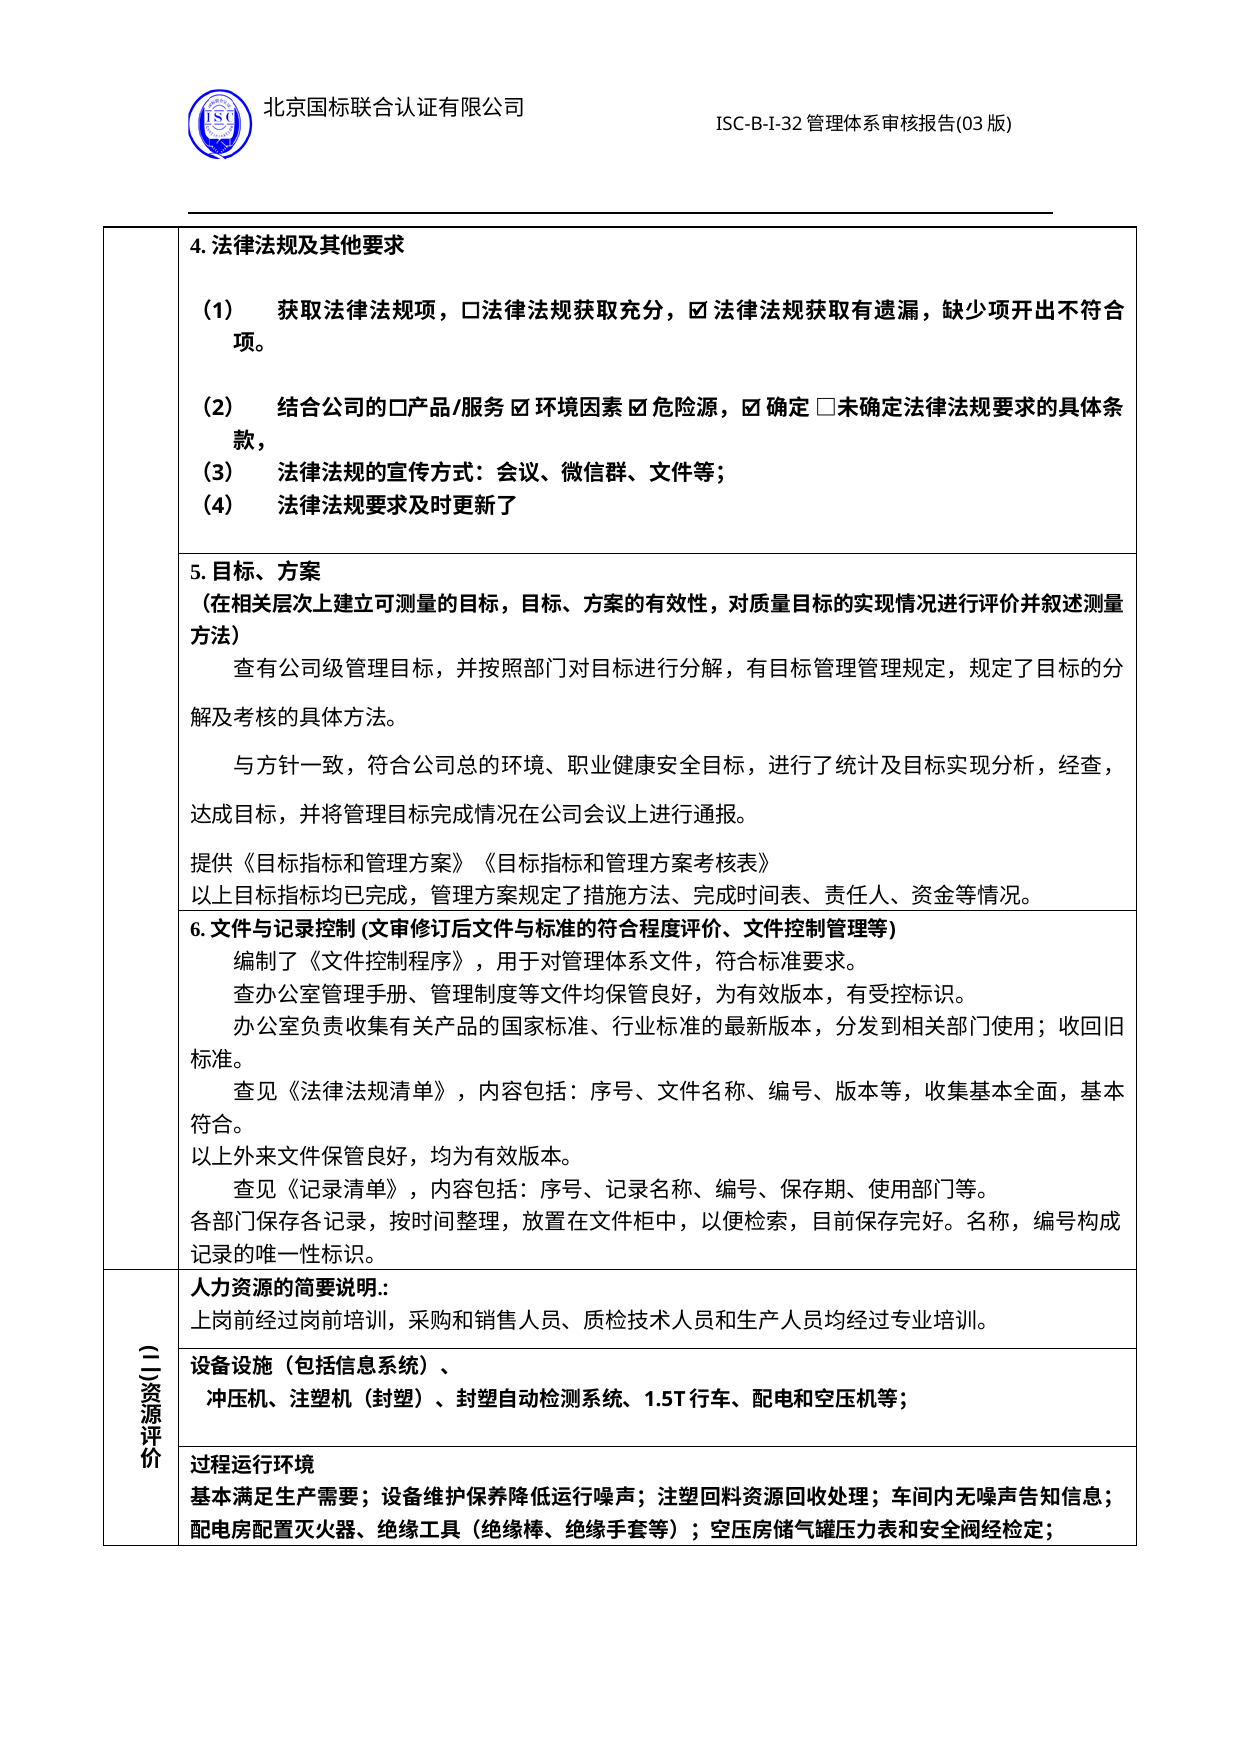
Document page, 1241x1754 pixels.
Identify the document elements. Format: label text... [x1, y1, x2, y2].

table_cell 人力资源的简要说明.: 上岗前经过岗前培训，采购和销售人员、质检技术人员和生产人员均经过专业培训。 [179, 1270, 1136, 1347]
table_cell 4. 法律法规及其他要求 获取法律法规项，法律法规获取充分，法律法规获取有遗漏，缺少项开出不符合项。 结合公司的产品/服务环境因素危险源，确定 □未确定法律法规要求的具体条款， 法律法规的宣传方式：会议、微信群、文件等； 法律法规要求及时更新了 [179, 228, 1136, 552]
table_cell 设备设施（包括信息系统）、 冲压机、注塑机（封塑）、封塑自动检测系统、1.5T行车、配电和空压机等； [179, 1349, 1136, 1446]
picture [187, 89, 253, 158]
table_cell 6. 文件与记录控制 (文审修订后文件与标准的符合程度评价、文件控制管理等) 编制了《文件控制程序》，用于对管理体系文件，符合标准要求。 查办公室管理手册、管理制度等文件均保管良好，为有效版本，有受控标识。 办公室负责收集有关产品的国家标准、行业标准的最新版本，分发到相关部门使用；收回旧标准。 查见《法律法规清单》，内容包括：序号、文件名称、编号、版本等，收集基本全面，基本符合。 以上外来文件保管良好，均为有效版本。 查见《记录清单》，内容包括：序号、记录名称、编号、保存期、使用部门等。 各部门保存各记录，按时间整理，放置在文件柜中，以便检索，目前保存完好。名称，编号构成记录的唯一性标识。 [179, 911, 1136, 1269]
table_cell 过程运行环境 基本满足生产需要；设备维护保养降低运行噪声；注塑回料资源回收处理；车间内无噪声告知信息；配电房配置灭火器、绝缘工具（绝缘棒、绝缘手套等）；空压房储气罐压力表和安全阀经检定； [179, 1447, 1136, 1544]
table_cell 5. 目标、方案 （在相关层次上建立可测量的目标，目标、方案的有效性，对质量目标的实现情况进行评价并叙述测量方法） 查有公司级管理目标，并按照部门对目标进行分解，有目标管理管理规定，规定了目标的分解及考核的具体方法。 与方针一致，符合公司总的环境、职业健康安全目标，进行了统计及目标实现分析，经查，达成目标，并将管理目标完成情况在公司会议上进行通报。 提供《目标指标和管理方案》《目标指标和管理方案考核表》 以上目标指标均已完成，管理方案规定了措施方法、完成时间表、责任人、资金等情况。 [179, 554, 1136, 910]
table_cell (二)资源评价 [104, 1270, 178, 1544]
